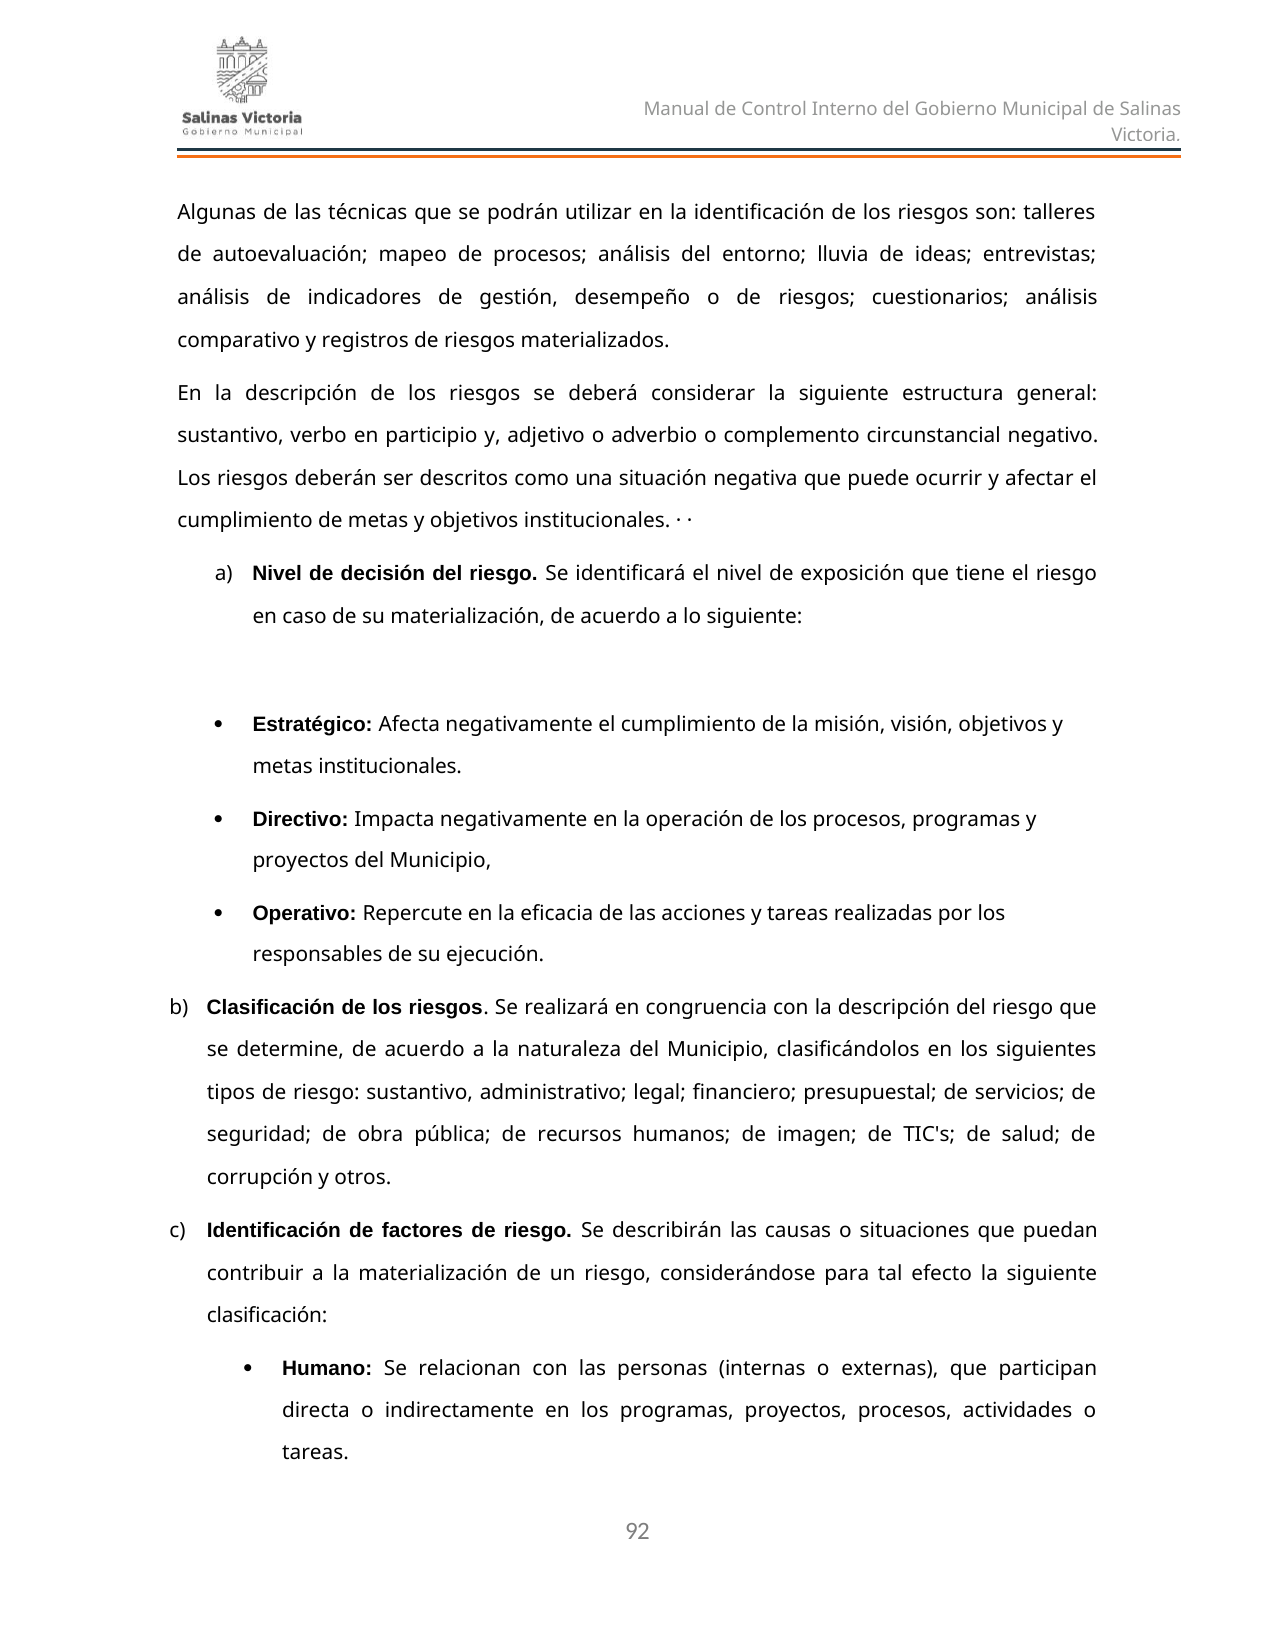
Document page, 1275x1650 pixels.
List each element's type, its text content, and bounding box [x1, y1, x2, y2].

list Identificación de factores de riesgo. Se describirán las causas o situaciones que puedan contribuir a la materialización de un riesgo, considerándose para tal efecto la siguiente clasificación: [169, 1215, 1098, 1329]
list Directivo: Impacta negativamente en la operación de los procesos, programas y proyectos del Municipio, [214, 804, 1097, 874]
list Clasificación de los riesgos. Se realizará en congruencia con la descripción del riesgo que se determine, de acuerdo a la naturaleza del Municipio, clasificándolos en los siguientes tipos de riesgo: sustantivo, administrativo; legal; financiero; presupuestal; de servicios; de seguridad; de obra pública; de recursos humanos; de imagen; de TIC's; de salud; de corrupción y otros. [169, 992, 1098, 1191]
text Algunas de las técnicas que se podrán utilizar en la identificación de los riesgos son: talleres de autoevaluación; mapeo de procesos; análisis del entorno; lluvia de ideas; entrevistas; análisis de indicadores de gestión, desempeño o de riesgos; cuestionarios; análisis comparativo y registros de riesgos materializados. [177, 197, 1098, 353]
text En la descripción de los riesgos se deberá considerar la siguiente estructura general: sustantivo, verbo en participio y, adjetivo o adverbio o complemento circunstancial negativo. Los riesgos deberán ser descritos como una situación negativa que puede ocurrir y afectar el cumplimiento de metas y objetivos institucionales. · · [177, 378, 1098, 534]
list Estratégico: Afecta negativamente el cumplimiento de la misión, visión, objetivos y metas institucionales. [214, 709, 1097, 780]
list Humano: Se relacionan con las personas (internas o externas), que participan directa o indirectamente en los programas, proyectos, procesos, actividades o tareas. [244, 1353, 1097, 1466]
picture [181, 36, 303, 139]
list Operativo: Repercute en la eficacia de las acciones y tareas realizadas por los responsables de su ejecución. [214, 898, 1098, 967]
list Nivel de decisión del riesgo. Se identificará el nivel de exposición que tiene el riesgo en caso de su materialización, de acuerdo a lo siguiente: [214, 558, 1098, 629]
